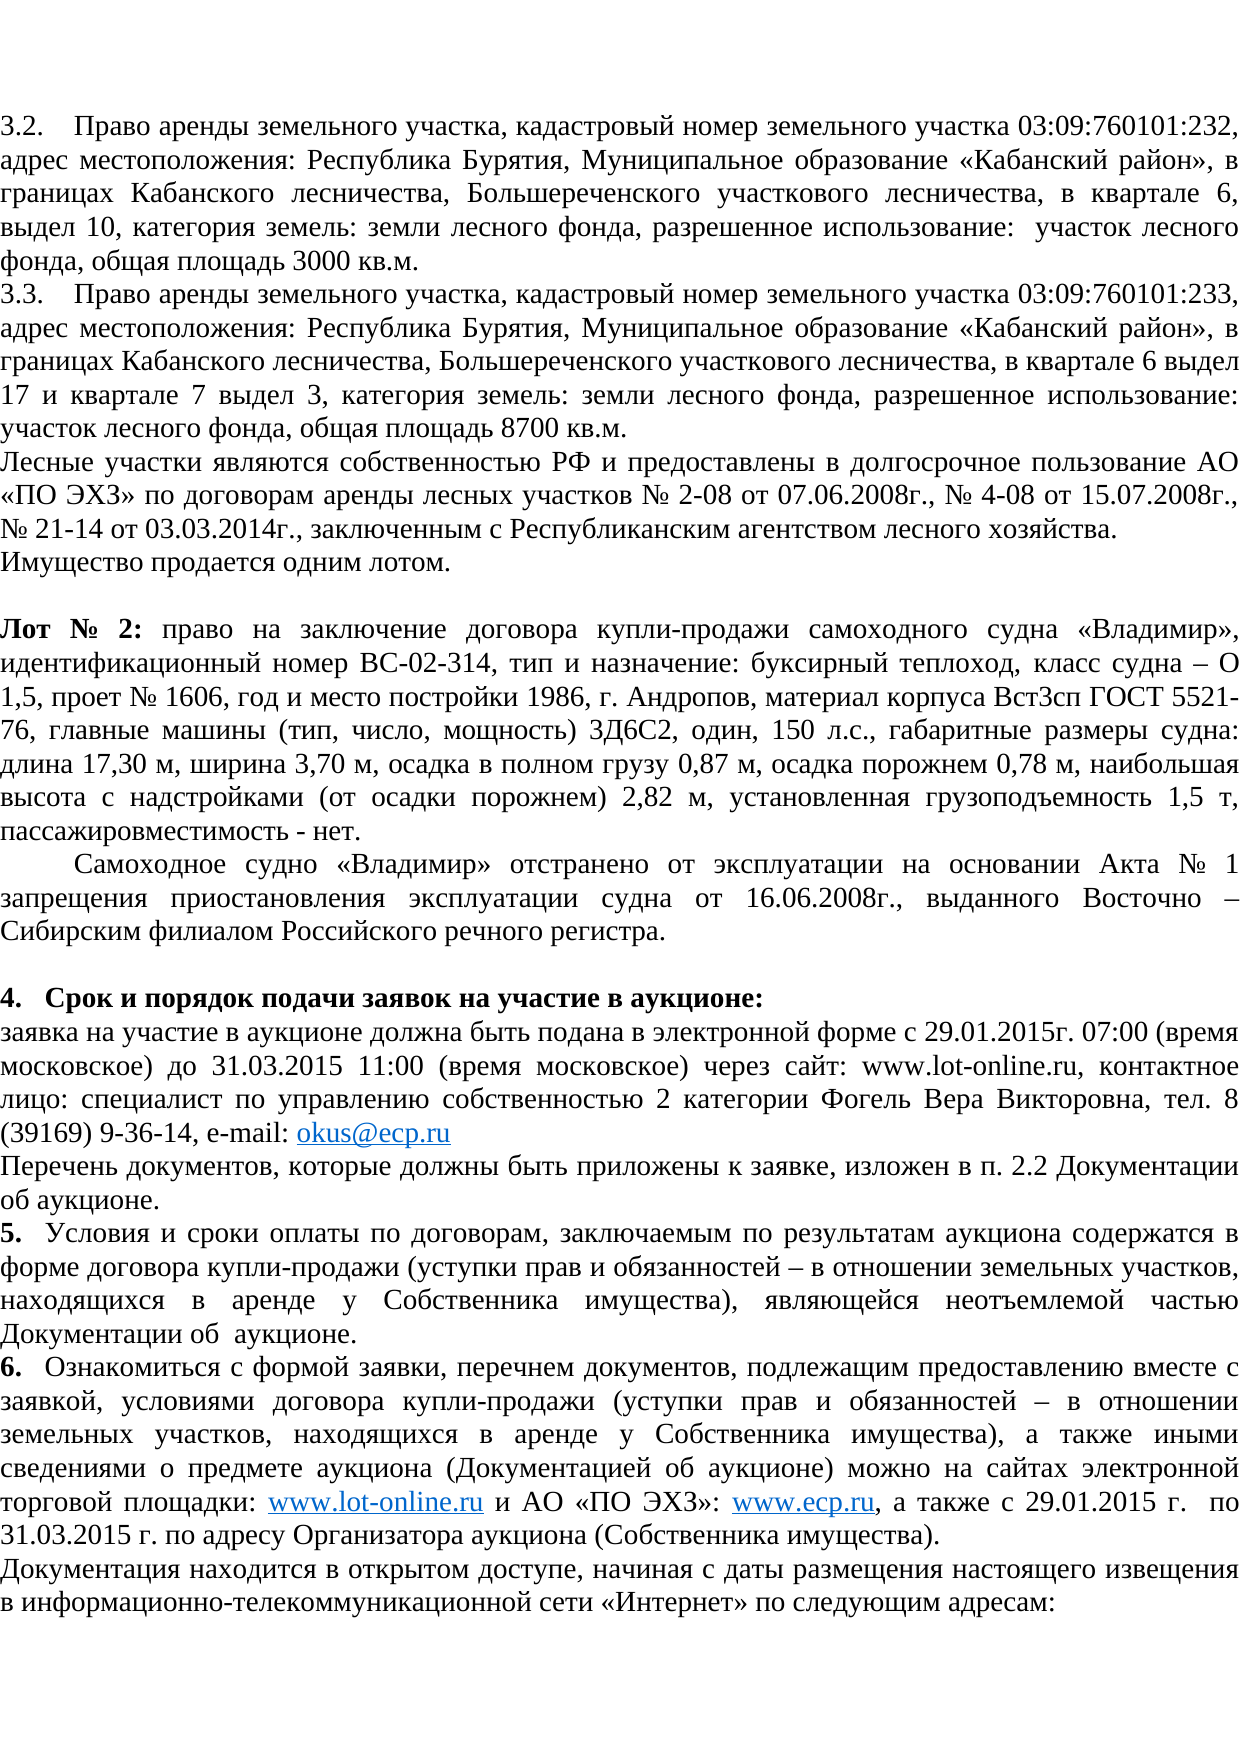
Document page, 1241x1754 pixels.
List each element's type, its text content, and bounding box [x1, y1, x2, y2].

text Лот № 2: право на заключение договора купли-продажи самоходного судна «Владимир», идентификационный номер ВС-02-314, тип и назначение: буксирный теплоход, класс судна – О 1,5, проет № 1606, год и место постройки 1986, г. Андропов, материал корпуса Вст3сп ГОСТ 5521-76, главные машины (тип, число, мощность) 3Д6С2, один, 150 л.с., габаритные размеры судна: длина 17,30 м, ширина 3,70 м, осадка в полном грузу 0,87 м, осадка порожнем 0,78 м, наибольшая высота с надстройками (от осадки порожнем) 2,82 м, установленная грузоподъемность 1,5 т, пассажировместимость - нет. [0, 612, 1240, 846]
list Ознакомиться с формой заявки, перечнем документов, подлежащим предоставлению вместе с заявкой, условиями договора купли-продажи (уступки прав и обязанностей – в отношении земельных участков, находящихся в аренде у Собственника имущества), а также иными сведениями о предмете аукциона (Документацией об аукционе) можно на сайтах электронной торговой площадки: www.lot-online.ru и АО «ПО ЭХЗ»: www.ecp.ru, а также с 29.01.2015 г. по 31.03.2015 г. по адресу Организатора аукциона (Собственника имущества). [0, 1349, 1240, 1551]
text заявка на участие в аукционе должна быть подана в электронной форме с 29.01.2015г. 07:00 (время московское) до 31.03.2015 11:00 (время московское) через сайт: www.lot-online.ru, контактное лицо: специалист по управлению собственностью 2 категории Фогель Вера Викторовна, тел. 8 (39169) 9-36-14, e-mail: okus@ecp.ru [0, 1014, 1240, 1148]
text Самоходное судно «Владимир» отстранено от эксплуатации на основании Акта № 1 запрещения приостановления эксплуатации судна от 16.06.2008г., выданного Восточно – Сибирским филиалом Российского речного регистра. [0, 846, 1240, 947]
list Условия и сроки оплаты по договорам, заключаемым по результатам аукциона содержатся в форме договора купли-продажи (уступки прав и обязанностей – в отношении земельных участков, находящихся в аренде у Собственника имущества), являющейся неотъемлемой частью Документации об аукционе. [0, 1215, 1240, 1349]
text Перечень документов, которые должны быть приложены к заявке, изложен в п. 2.2 Документации об аукционе. [0, 1148, 1240, 1215]
text Имущество продается одним лотом. [0, 544, 1240, 578]
text Лесные участки являются собственностью РФ и предоставлены в долгосрочное пользование АО «ПО ЭХЗ» по договорам аренды лесных участков № 2-08 от 07.06.2008г., № 4-08 от 15.07.2008г., № 21-14 от 03.03.2014г., заключенным с Республиканским агентством лесного хозяйства. [0, 444, 1240, 544]
text Документация находится в открытом доступе, начиная с даты размещения настоящего извещения в информационно-телекоммуникационной сети «Интернет» по следующим адресам: [0, 1551, 1240, 1618]
list Право аренды земельного участка, кадастровый номер земельного участка 03:09:760101:233, адрес местоположения: Республика Бурятия, Муниципальное образование «Кабанский район», в границах Кабанского лесничества, Большереченского участкового лесничества, в квартале 6 выдел 17 и квартале 7 выдел 3, категория земель: земли лесного фонда, разрешенное использование: участок лесного фонда, общая площадь 8700 кв.м. [0, 276, 1240, 444]
list Право аренды земельного участка, кадастровый номер земельного участка 03:09:760101:232, адрес местоположения: Республика Бурятия, Муниципальное образование «Кабанский район», в границах Кабанского лесничества, Большереченского участкового лесничества, в квартале 6, выдел 10, категория земель: земли лесного фонда, разрешенное использование: участок лесного фонда, общая площадь 3000 кв.м. [0, 108, 1240, 276]
list Срок и порядок подачи заявок на участие в аукционе: [0, 981, 1240, 1014]
